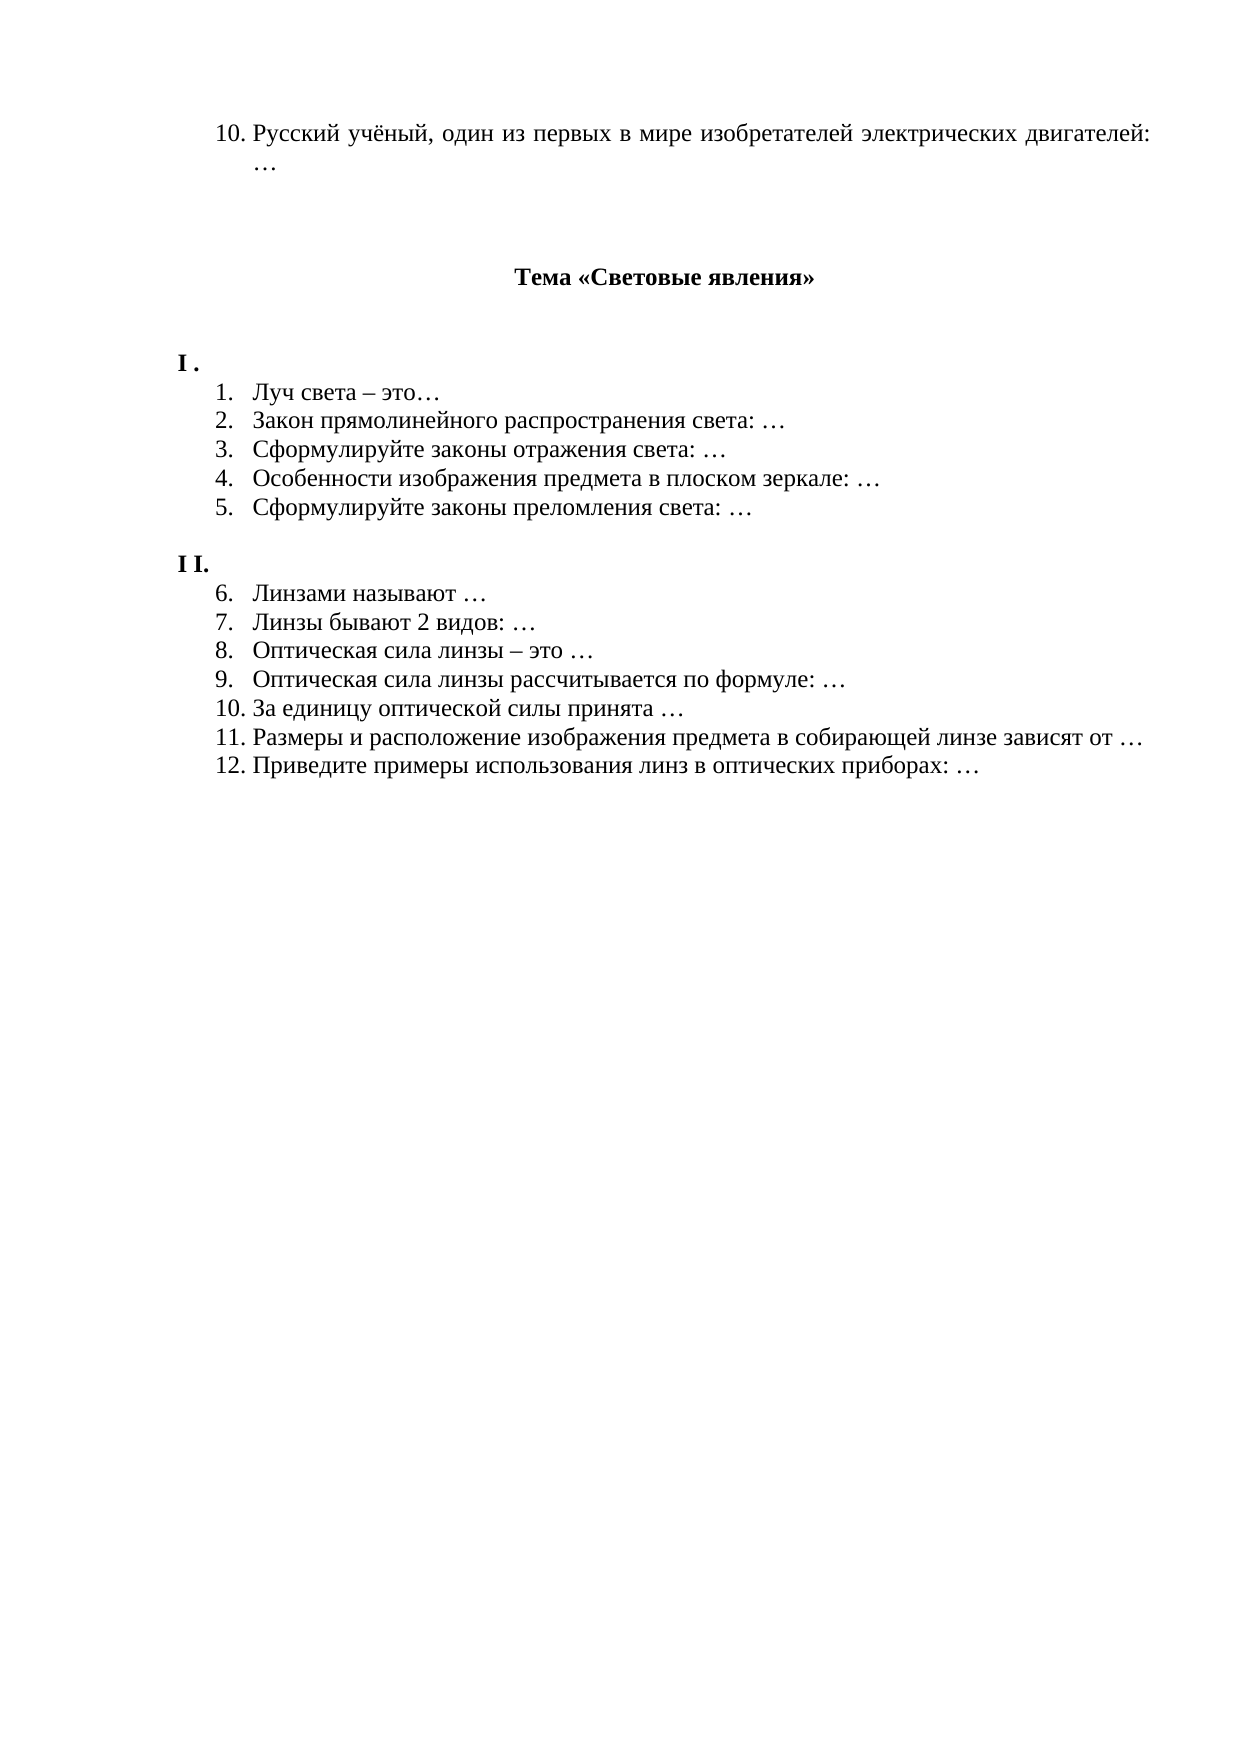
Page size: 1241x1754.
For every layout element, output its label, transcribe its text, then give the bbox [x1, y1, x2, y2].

list Приведите примеры использования линз в оптических приборах: … [215, 751, 1152, 779]
list Оптическая сила линзы – это … [215, 636, 1152, 664]
list Закон прямолинейного распространения света: … [215, 406, 1152, 434]
list Сформулируйте законы отражения света: … [215, 434, 1152, 463]
list За единицу оптической силы принята … [215, 693, 1152, 722]
list Особенности изображения предмета в плоском зеркале: … [215, 463, 1152, 492]
list Линзами называют … [215, 578, 1152, 607]
list Оптическая сила линзы рассчитывается по формуле: … [215, 664, 1152, 693]
list Размеры и расположение изображения предмета в собирающей линзе зависят от … [215, 722, 1152, 751]
text I . [177, 348, 1152, 377]
text I I. [177, 549, 1152, 578]
list Сформулируйте законы преломления света: … [215, 492, 1152, 521]
list Русский учёный, один из первых в мире изобретателей электрических двигателей: … [215, 118, 1152, 176]
text Тема «Световые явления» [177, 262, 1152, 291]
list Луч света – это… [215, 377, 1152, 406]
list Линзы бывают 2 видов: … [215, 607, 1152, 636]
